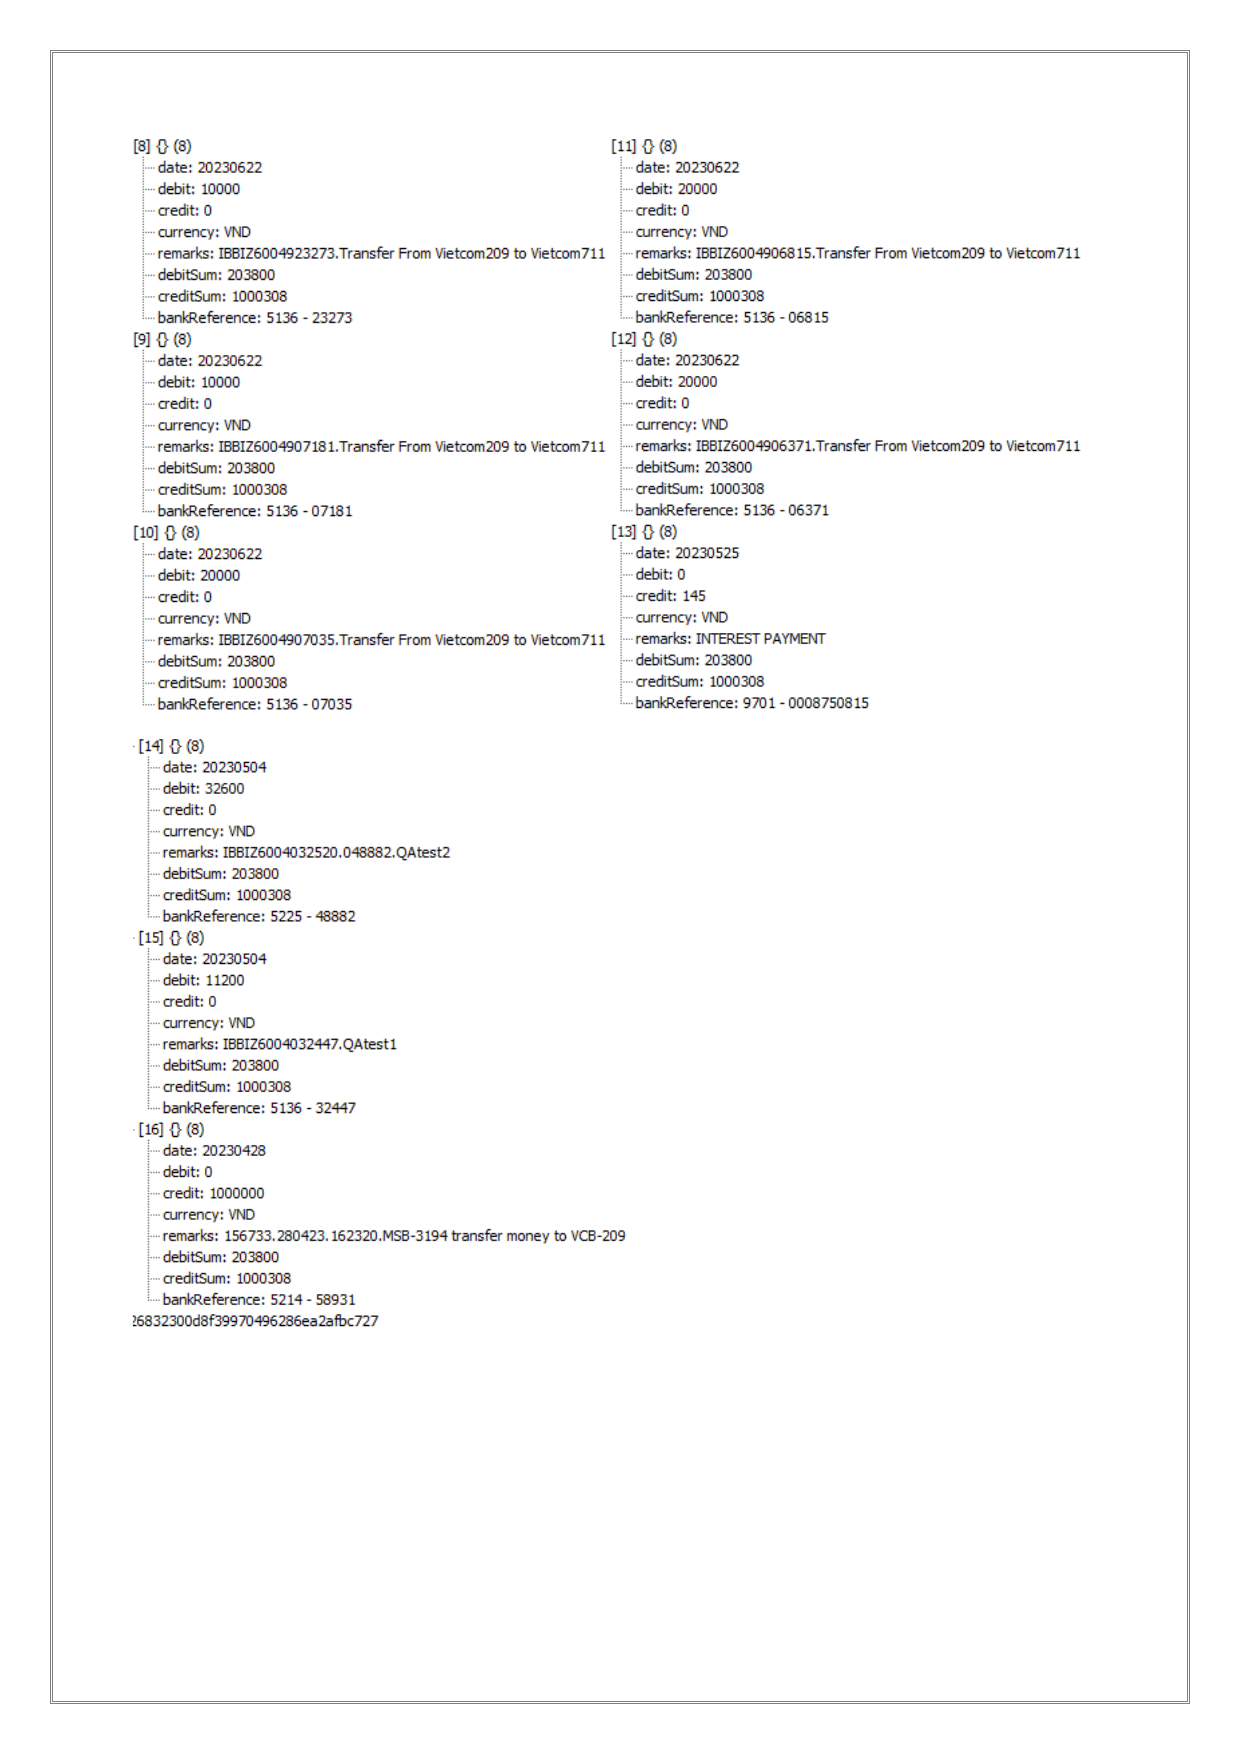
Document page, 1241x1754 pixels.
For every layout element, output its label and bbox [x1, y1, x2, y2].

picture [132, 134, 1086, 715]
picture [132, 734, 633, 1333]
